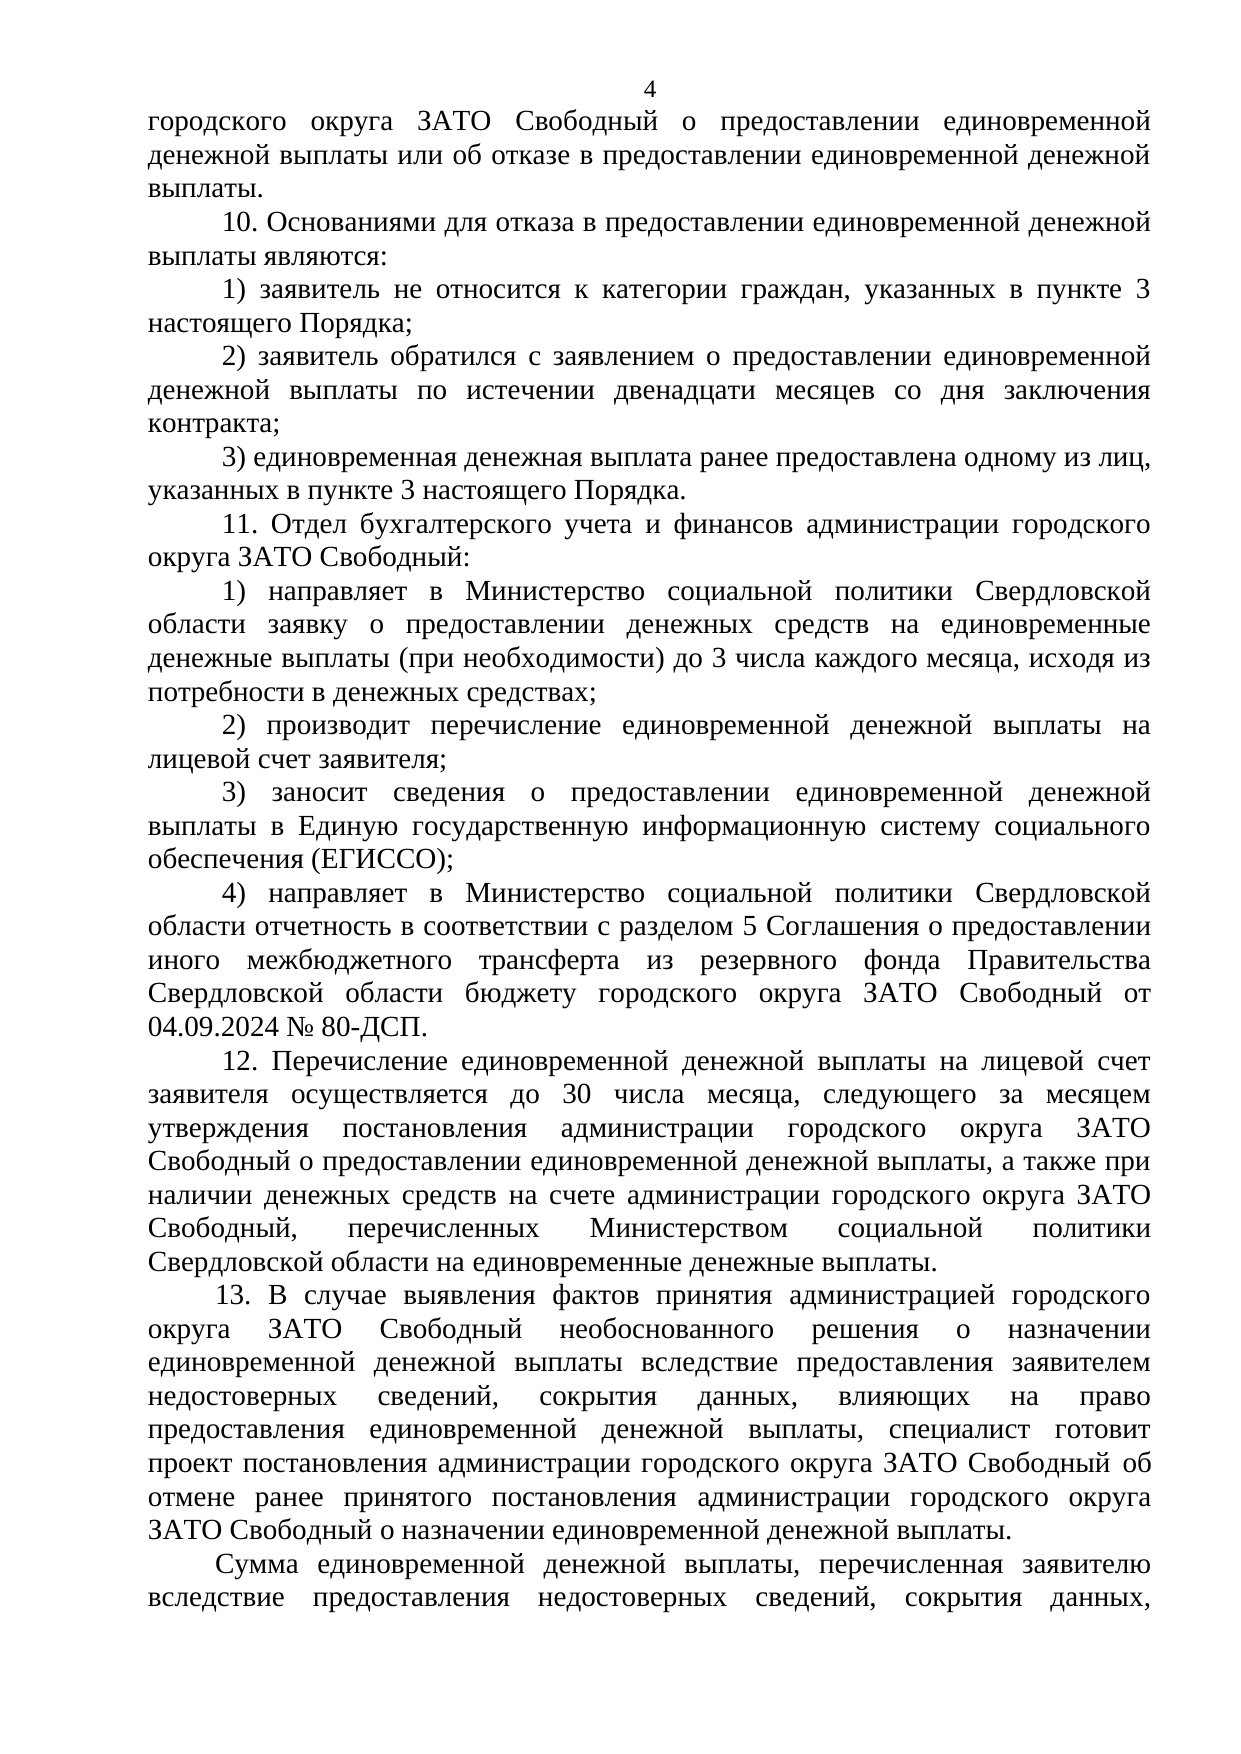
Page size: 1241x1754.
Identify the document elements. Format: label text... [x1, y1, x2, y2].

text 2) производит перечисление единовременной денежной выплаты на лицевой счет заявителя; [148, 707, 1152, 774]
text 4) направляет в Министерство социальной политики Свердловской области отчетность в соответствии с разделом 5 Соглашения о предоставлении иного межбюджетного трансферта из резервного фонда Правительства Свердловской области бюджету городского округа ЗАТО Свободный от 04.09.2024 № 80-ДСП. [148, 875, 1152, 1043]
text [148, 1546, 1152, 1613]
text 3) заносит сведения о предоставлении единовременной денежной выплаты в Единую государственную информационную систему социального обеспечения (ЕГИССО); [148, 774, 1152, 875]
text 1) направляет в Министерство социальной политики Свердловской области заявку о предоставлении денежных средств на единовременные денежные выплаты (при необходимости) до 3 числа каждого месяца, исходя из потребности в денежных средствах; [148, 573, 1152, 707]
text 3) единовременная денежная выплата ранее предоставлена одному из лиц, указанных в пункте 3 настоящего Порядка. [148, 439, 1152, 506]
text 11. Отдел бухгалтерского учета и финансов администрации городского округа ЗАТО Свободный: [148, 506, 1152, 573]
text 1) заявитель не относится к категории граждан, указанных в пункте 3 настоящего Порядка; [148, 271, 1152, 338]
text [148, 103, 1152, 204]
text 2) заявитель обратился с заявлением о предоставлении единовременной денежной выплаты по истечении двенадцати месяцев со дня заключения контракта; [148, 338, 1152, 439]
text 10. Основаниями для отказа в предоставлении единовременной денежной выплаты являются: [148, 204, 1152, 271]
text 12. Перечисление единовременной денежной выплаты на лицевой счет заявителя осуществляется до 30 числа месяца, следующего за месяцем утверждения постановления администрации городского округа ЗАТО Свободный о предоставлении единовременной денежной выплаты, а также при наличии денежных средств на счете администрации городского округа ЗАТО Свободный, перечисленных Министерством социальной политики Свердловской области на единовременные денежные выплаты. [148, 1043, 1152, 1277]
text 13. В случае выявления фактов принятия администрацией городского округа ЗАТО Свободный необоснованного решения о назначении единовременной денежной выплаты вследствие предоставления заявителем недостоверных сведений, сокрытия данных, влияющих на право предоставления единовременной денежной выплаты, специалист готовит проект постановления администрации городского округа ЗАТО Свободный об отмене ранее принятого постановления администрации городского округа ЗАТО Свободный о назначении единовременной денежной выплаты. [148, 1277, 1152, 1546]
